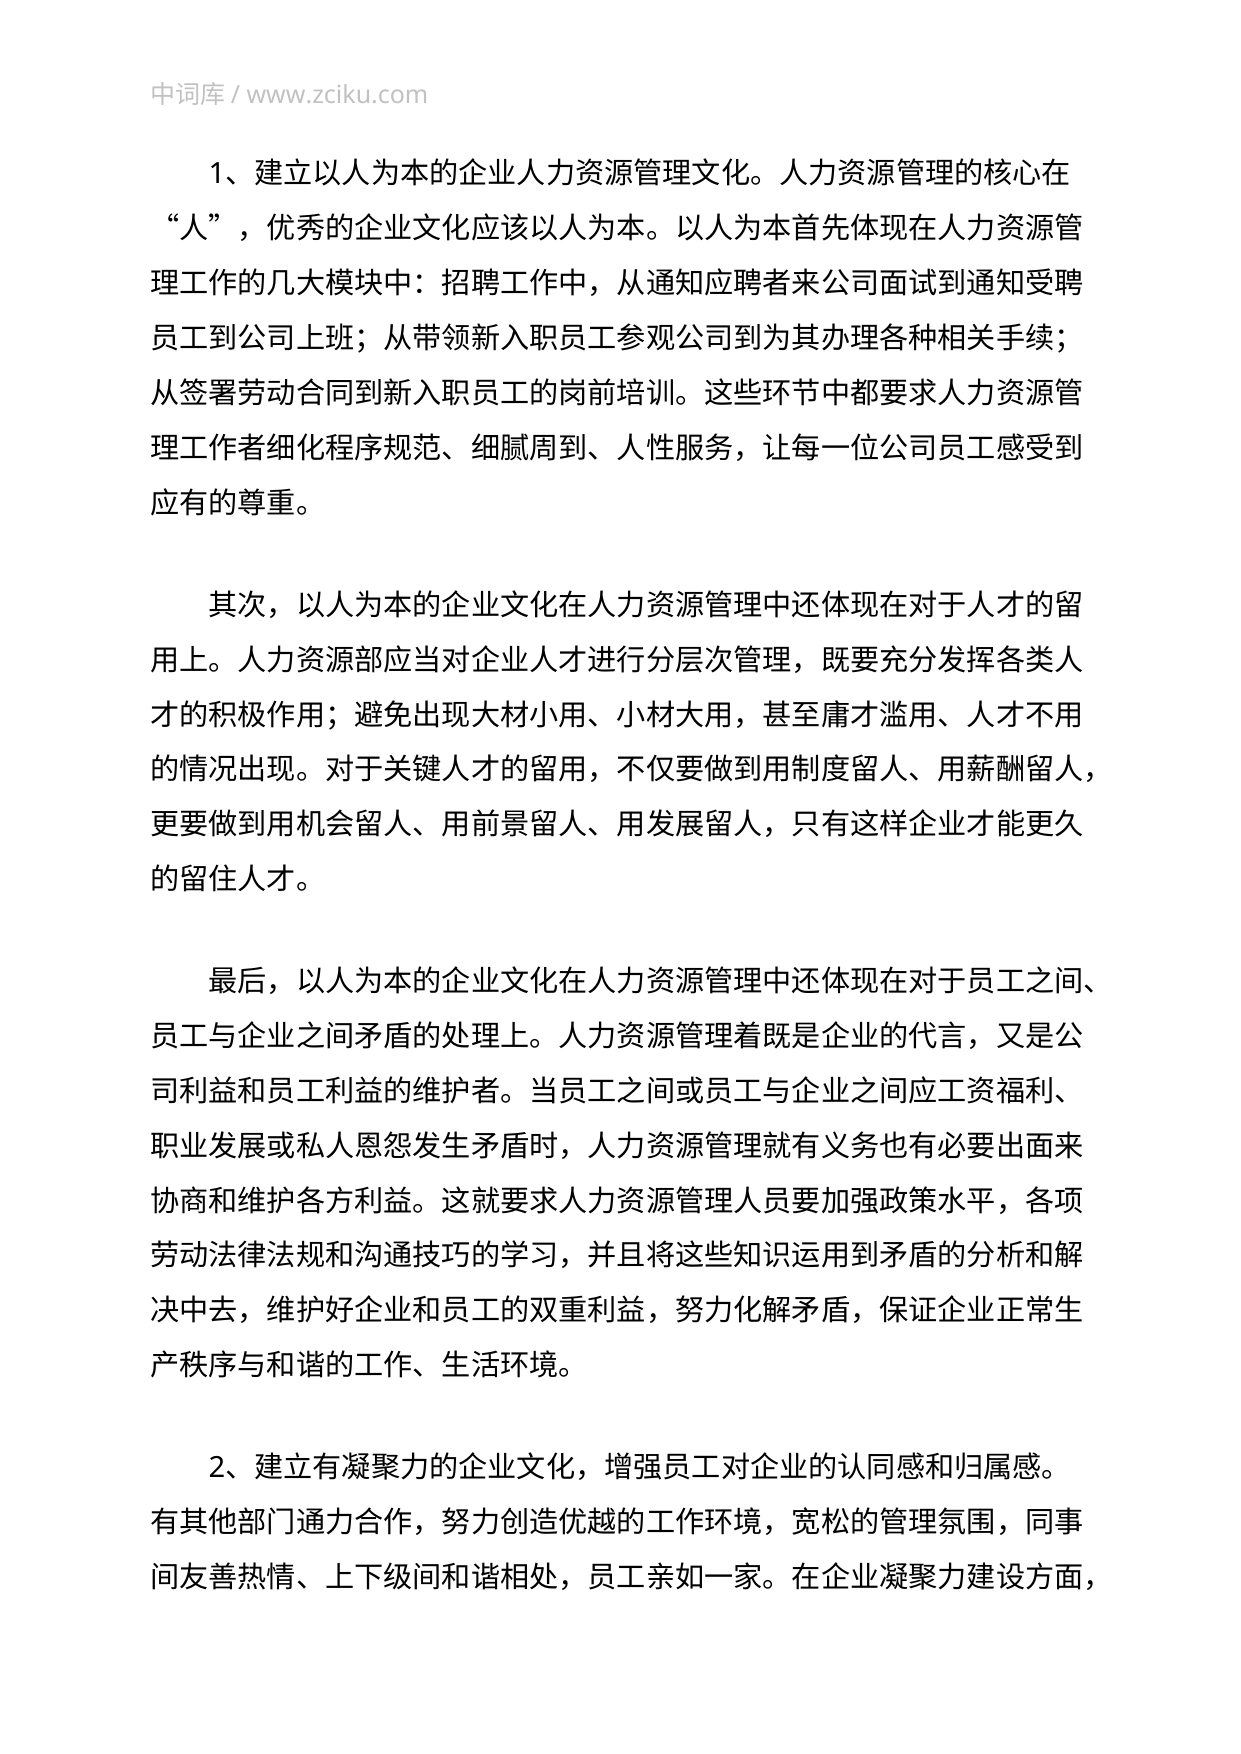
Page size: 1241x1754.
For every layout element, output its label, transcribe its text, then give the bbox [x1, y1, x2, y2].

text 其次，以人为本的企业文化在人力资源管理中还体现在对于人才的留用上。人力资源部应当对企业人才进行分层次管理，既要充分发挥各类人才的积极作用；避免出现大材小用、小材大用，甚至庸才滥用、人才不用的情况出现。对于关键人才的留用，不仅要做到用制度留人、用薪酬留人，更要做到用机会留人、用前景留人、用发展留人，只有这样企业才能更久的留住人才。 [150, 581, 1090, 898]
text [150, 1443, 1090, 1596]
text 1、建立以人为本的企业人力资源管理文化。人力资源管理的核心在“人”，优秀的企业文化应该以人为本。以人为本首先体现在人力资源管理工作的几大模块中：招聘工作中，从通知应聘者来公司面试到通知受聘员工到公司上班；从带领新入职员工参观公司到为其办理各种相关手续；从签署劳动合同到新入职员工的岗前培训。这些环节中都要求人力资源管理工作者细化程序规范、细腻周到、人性服务，让每一位公司员工感受到应有的尊重。 [150, 150, 1090, 522]
text 最后，以人为本的企业文化在人力资源管理中还体现在对于员工之间、员工与企业之间矛盾的处理上。人力资源管理着既是企业的代言，又是公司利益和员工利益的维护者。当员工之间或员工与企业之间应工资福利、职业发展或私人恩怨发生矛盾时，人力资源管理就有义务也有必要出面来协商和维护各方利益。这就要求人力资源管理人员要加强政策水平，各项劳动法律法规和沟通技巧的学习，并且将这些知识运用到矛盾的分析和解决中去，维护好企业和员工的双重利益，努力化解矛盾，保证企业正常生产秩序与和谐的工作、生活环境。 [150, 957, 1090, 1384]
